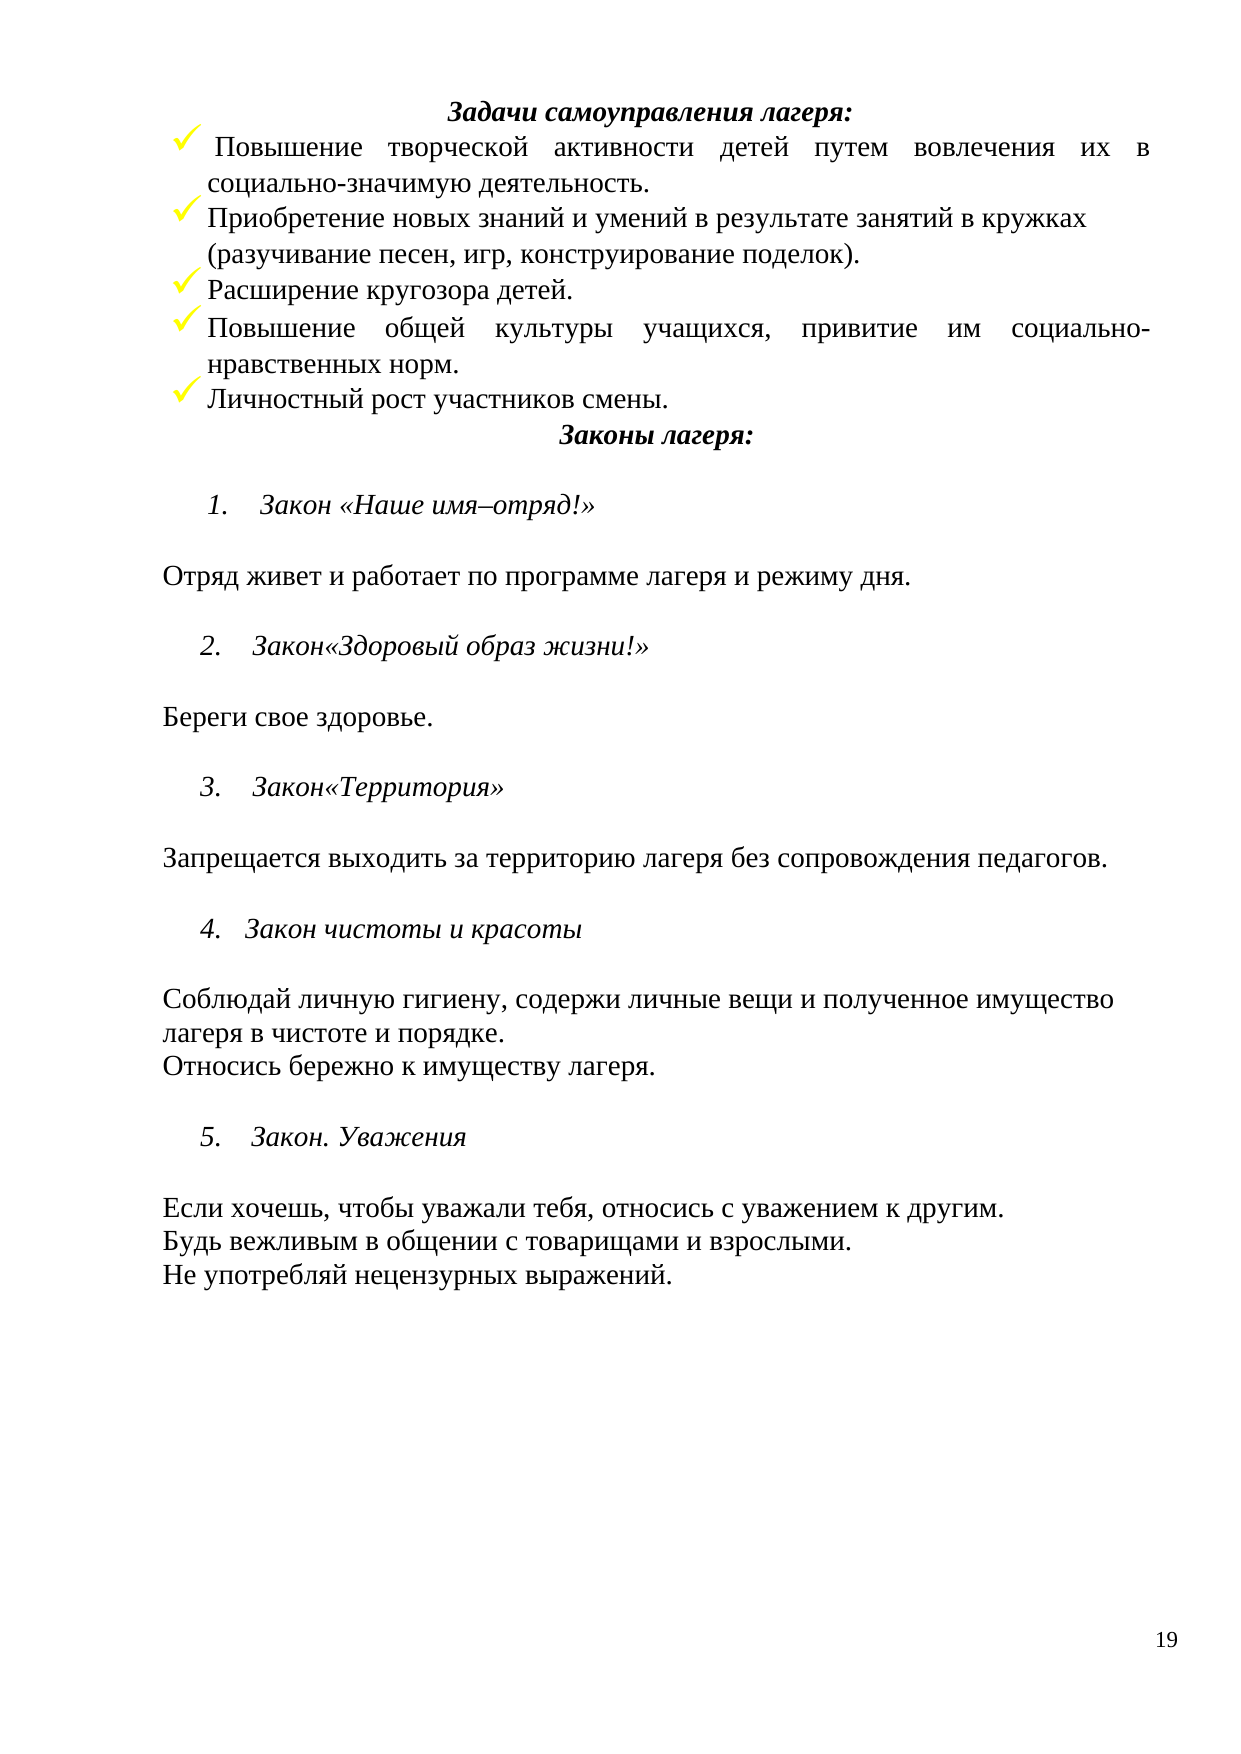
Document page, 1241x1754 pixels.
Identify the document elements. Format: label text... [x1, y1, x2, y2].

subtitle Законы лагеря: [136, 417, 1178, 451]
text Запрещается выходить за территорию лагеря без сопровождения педагогов. [162, 840, 1178, 874]
list Расширение кругозора детей. [169, 270, 1178, 308]
list Закон «Наше имя–отряд!» [207, 487, 1178, 521]
list Личностный рост участников смены. [169, 379, 1178, 417]
text Береги свое здоровье. [162, 699, 1178, 732]
text Соблюдай личную гигиену, содержи личные вещи и полученное имущество лагеря в чистоте и порядке. [162, 981, 1178, 1048]
text Если хочешь, чтобы уважали тебя, относись с уважением к другим. Будь вежливым в общении с товарищами и взрослыми. [162, 1190, 1020, 1257]
list Повышение общей культуры учащихся, привитие им социально-нравственных норм. [169, 308, 1151, 379]
list Приобретение новых знаний и умений в результате занятий в кружках (разучивание песен, игр, конструирование поделок). [169, 199, 1151, 270]
list Закон чистоты и красоты [200, 911, 1178, 944]
text Отряд живет и работает по программе лагеря и режиму дня. [162, 558, 1178, 591]
text Не употребляй нецензурных выражений. [162, 1257, 1178, 1290]
list Закон. Уважения [200, 1119, 1178, 1153]
text Относись бережно к имуществу лагеря. [162, 1048, 1178, 1082]
subtitle Задачи самоуправления лагеря: [124, 94, 1178, 127]
list Закон«Здоровый образ жизни!» [200, 628, 1178, 662]
list Повышение творческой активности детей путем вовлечения их в социально-значимую деятельность. [169, 127, 1150, 199]
list Закон«Территория» [200, 769, 1178, 803]
